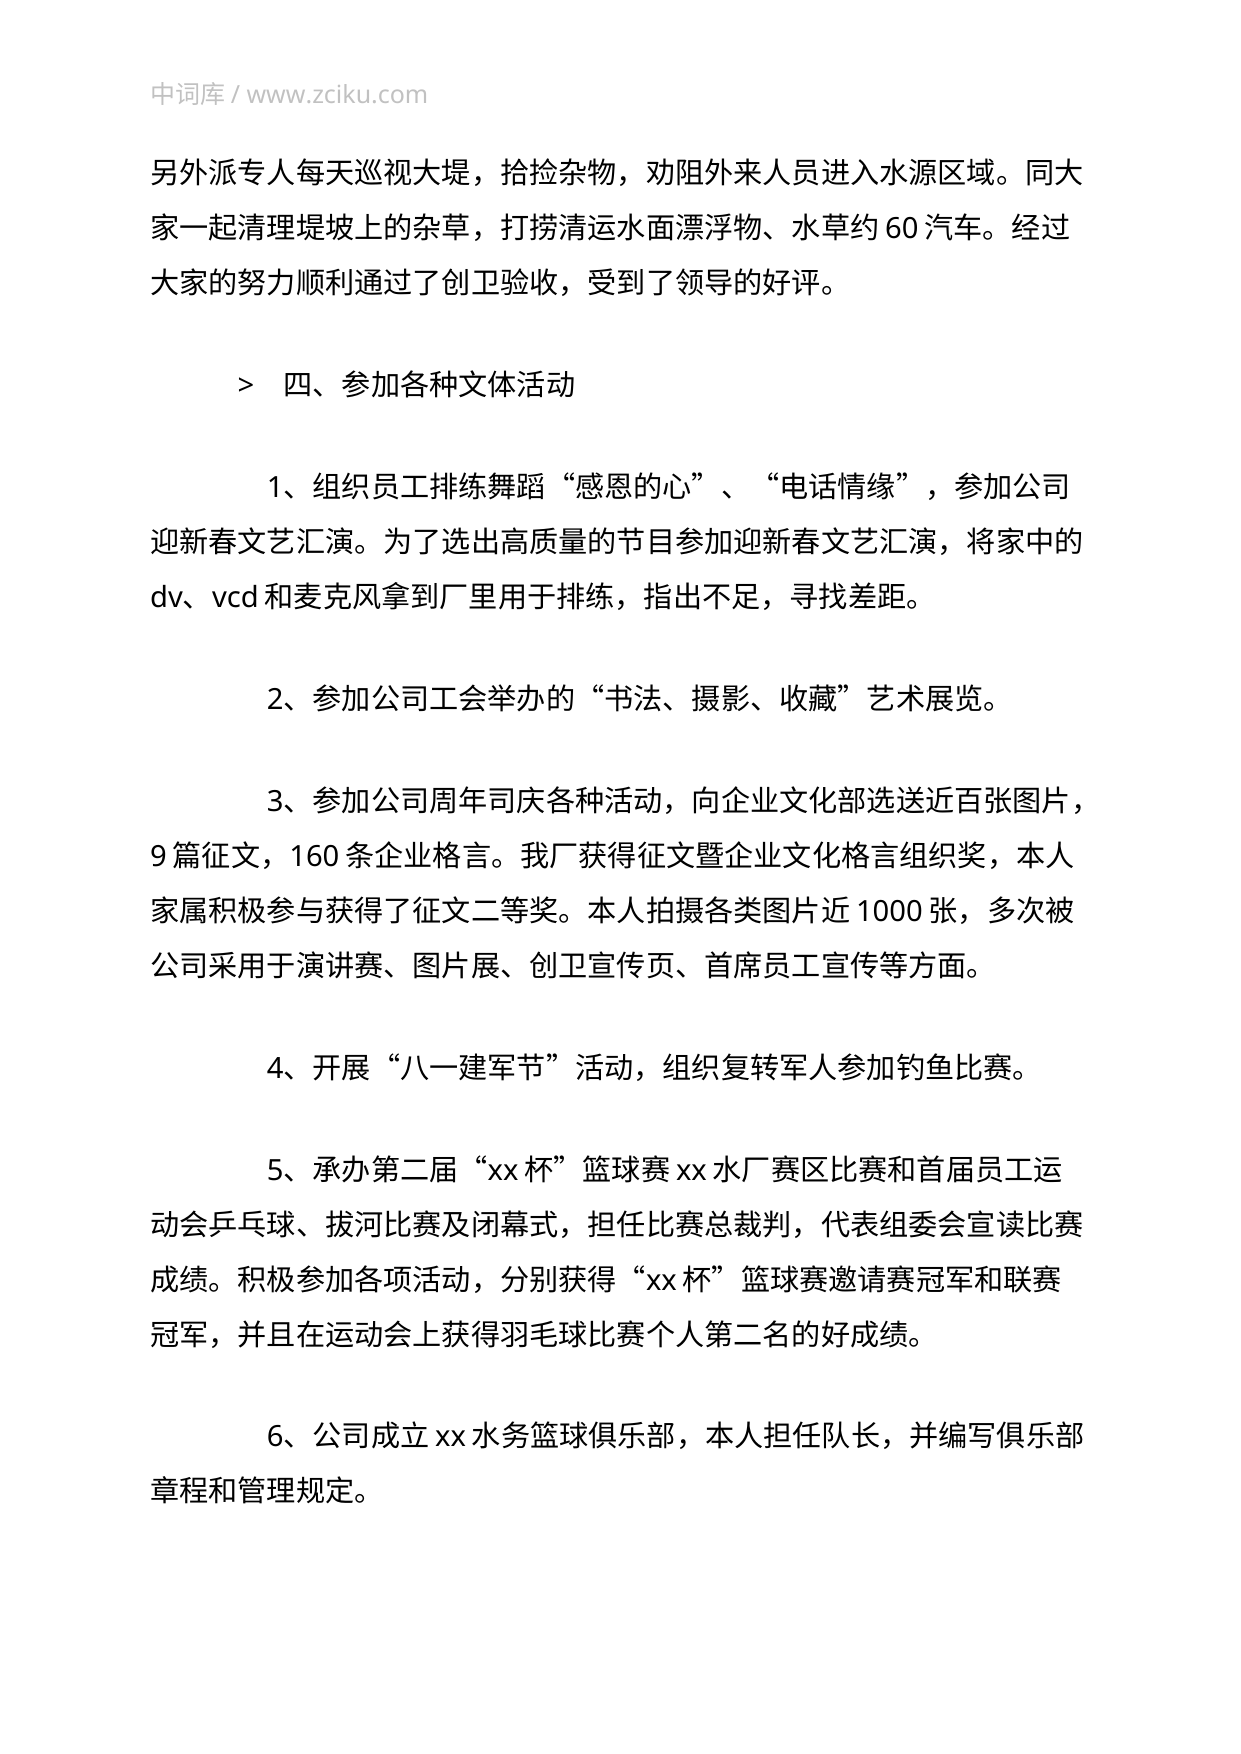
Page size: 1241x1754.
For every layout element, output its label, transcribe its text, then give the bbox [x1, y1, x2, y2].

text 4、开展“八一建军节”活动，组织复转军人参加钓鱼比赛。 [150, 1044, 1090, 1087]
text 2、参加公司工会举办的“书法、摄影、收藏”艺术展览。 [150, 676, 1090, 718]
text 3、参加公司周年司庆各种活动，向企业文化部选送近百张图片，9篇征文，160条企业格言。我厂获得征文暨企业文化格言组织奖，本人家属积极参与获得了征文二等奖。本人拍摄各类图片近1000张，多次被公司采用于演讲赛、图片展、创卫宣传页、首席员工宣传等方面。 [150, 777, 1090, 985]
text 1、组织员工排练舞蹈“感恩的心”、“电话情缘”，参加公司迎新春文艺汇演。为了选出高质量的节目参加迎新春文艺汇演，将家中的dv、vcd和麦克风拿到厂里用于排练，指出不足，寻找差距。 [150, 464, 1090, 616]
text 6、公司成立xx水务篮球俱乐部，本人担任队长，并编写俱乐部章程和管理规定。 [150, 1413, 1090, 1510]
text > 四、参加各种文体活动 [150, 362, 1090, 404]
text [150, 150, 1090, 302]
text 5、承办第二届“xx杯”篮球赛xx水厂赛区比赛和首届员工运动会乒乓球、拔河比赛及闭幕式，担任比赛总裁判，代表组委会宣读比赛成绩。积极参加各项活动，分别获得“xx杯”篮球赛邀请赛冠军和联赛冠军，并且在运动会上获得羽毛球比赛个人第二名的好成绩。 [150, 1146, 1090, 1353]
